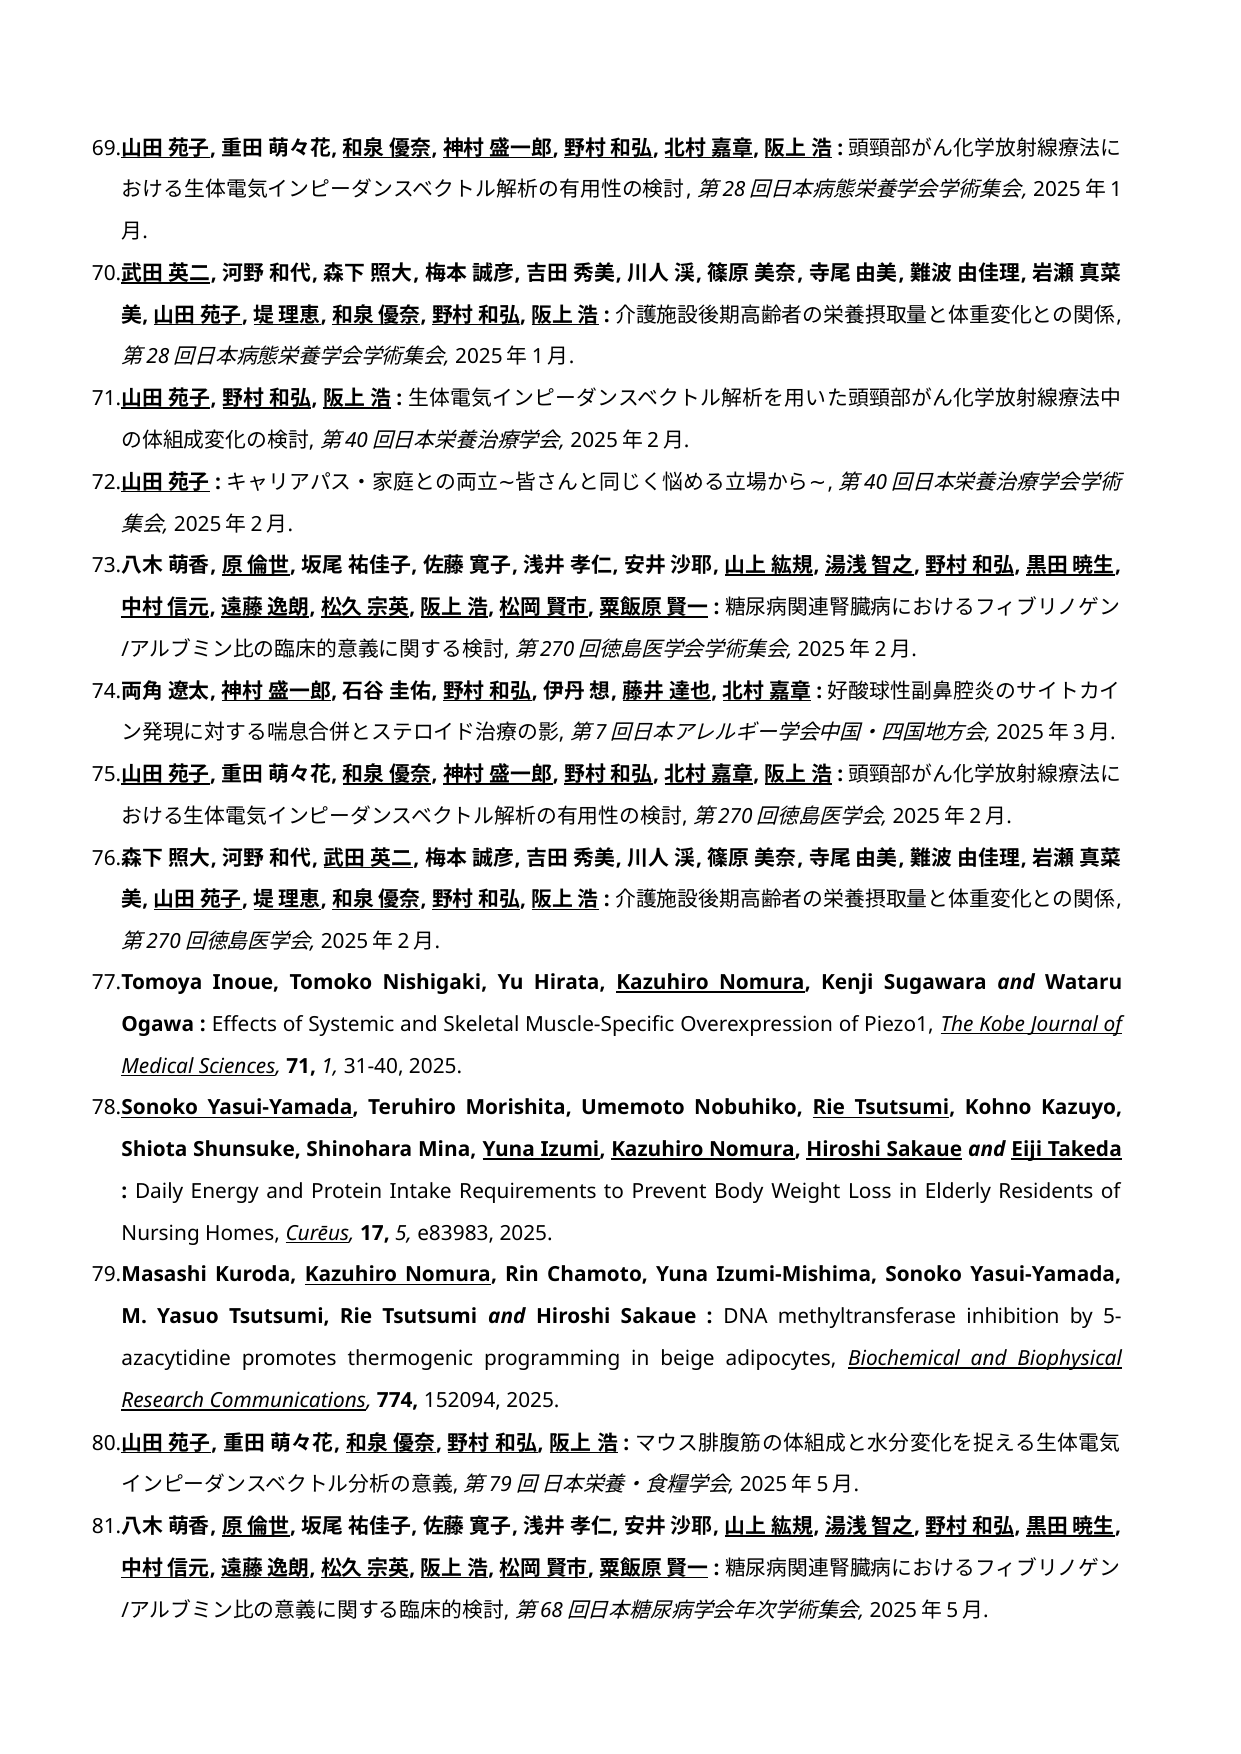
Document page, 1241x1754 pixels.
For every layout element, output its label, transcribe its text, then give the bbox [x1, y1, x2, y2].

list Sonoko Yasui-Yamada, Teruhiro Morishita, Umemoto Nobuhiko, Rie Tsutsumi, Kohno Kazuyo, Shiota Shunsuke, Shinohara Mina, Yuna Izumi, Kazuhiro Nomura, Hiroshi Sakaue and Eiji Takeda : Daily Energy and Protein Intake Requirements to Prevent Body Weight Loss in Elderly Residents of Nursing Homes, Curēus, 17, 5, e83983, 2025. [92, 1086, 1122, 1253]
list 山田 苑子 : キャリアパス・家庭との両立∼皆さんと同じく悩める立場から∼, 第40回日本栄養治療学会学術集会, 2025年2月. [92, 459, 1122, 543]
list Tomoya Inoue, Tomoko Nishigaki, Yu Hirata, Kazuhiro Nomura, Kenji Sugawara and Wataru Ogawa : Effects of Systemic and Skeletal Muscle-Specific Overexpression of Piezo1, The Kobe Journal of Medical Sciences, 71, 1, 31-40, 2025. [92, 961, 1122, 1086]
list 森下 照大, 河野 和代, 武田 英二, 梅本 誠彦, 吉田 秀美, 川人 渓, 篠原 美奈, 寺尾 由美, 難波 由佳理, 岩瀬 真菜美, 山田 苑子, 堤 理恵, 和泉 優奈, 野村 和弘, 阪上 浩 : 介護施設後期高齢者の栄養摂取量と体重変化との関係, 第270回徳島医学会, 2025年2月. [92, 835, 1122, 961]
list 両角 遼太, 神村 盛一郎, 石谷 圭佑, 野村 和弘, 伊丹 想, 藤井 達也, 北村 嘉章 : 好酸球性副鼻腔炎のサイトカイン発現に対する喘息合併とステロイド治療の影, 第7回日本アレルギー学会中国・四国地方会, 2025年3月. [92, 668, 1122, 752]
list 山田 苑子, 重田 萌々花, 和泉 優奈, 神村 盛一郎, 野村 和弘, 北村 嘉章, 阪上 浩 : 頭頸部がん化学放射線療法における生体電気インピーダンスベクトル解析の有用性の検討, 第28回日本病態栄養学会学術集会, 2025年1月. [92, 125, 1122, 250]
list 武田 英二, 河野 和代, 森下 照大, 梅本 誠彦, 吉田 秀美, 川人 渓, 篠原 美奈, 寺尾 由美, 難波 由佳理, 岩瀬 真菜美, 山田 苑子, 堤 理恵, 和泉 優奈, 野村 和弘, 阪上 浩 : 介護施設後期高齢者の栄養摂取量と体重変化との関係, 第28回日本病態栄養学会学術集会, 2025年1月. [92, 250, 1122, 376]
list 山田 苑子, 野村 和弘, 阪上 浩 : 生体電気インピーダンスベクトル解析を用いた頭頸部がん化学放射線療法中の体組成変化の検討, 第40回日本栄養治療学会, 2025年2月. [92, 376, 1122, 459]
list 山田 苑子, 重田 萌々花, 和泉 優奈, 野村 和弘, 阪上 浩 : マウス腓腹筋の体組成と水分変化を捉える生体電気インピーダンスベクトル分析の意義, 第79回 日本栄養・食糧学会, 2025年5月. [92, 1420, 1122, 1503]
list 八木 萌香, 原 倫世, 坂尾 祐佳子, 佐藤 寛子, 浅井 孝仁, 安井 沙耶, 山上 紘規, 湯浅 智之, 野村 和弘, 黒田 暁生, 中村 信元, 遠藤 逸朗, 松久 宗英, 阪上 浩, 松岡 賢市, 粟飯原 賢一 : 糖尿病関連腎臓病におけるフィブリノゲン/アルブミン比の臨床的意義に関する検討, 第270回徳島医学会学術集会, 2025年2月. [92, 543, 1122, 668]
list Masashi Kuroda, Kazuhiro Nomura, Rin Chamoto, Yuna Izumi-Mishima, Sonoko Yasui-Yamada, M. Yasuo Tsutsumi, Rie Tsutsumi and Hiroshi Sakaue : DNA methyltransferase inhibition by 5-azacytidine promotes thermogenic programming in beige adipocytes, Biochemical and Biophysical Research Communications, 774, 152094, 2025. [92, 1253, 1122, 1420]
list 山田 苑子, 重田 萌々花, 和泉 優奈, 神村 盛一郎, 野村 和弘, 北村 嘉章, 阪上 浩 : 頭頸部がん化学放射線療法における生体電気インピーダンスベクトル解析の有用性の検討, 第270回徳島医学会, 2025年2月. [92, 752, 1122, 835]
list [92, 1503, 1122, 1629]
